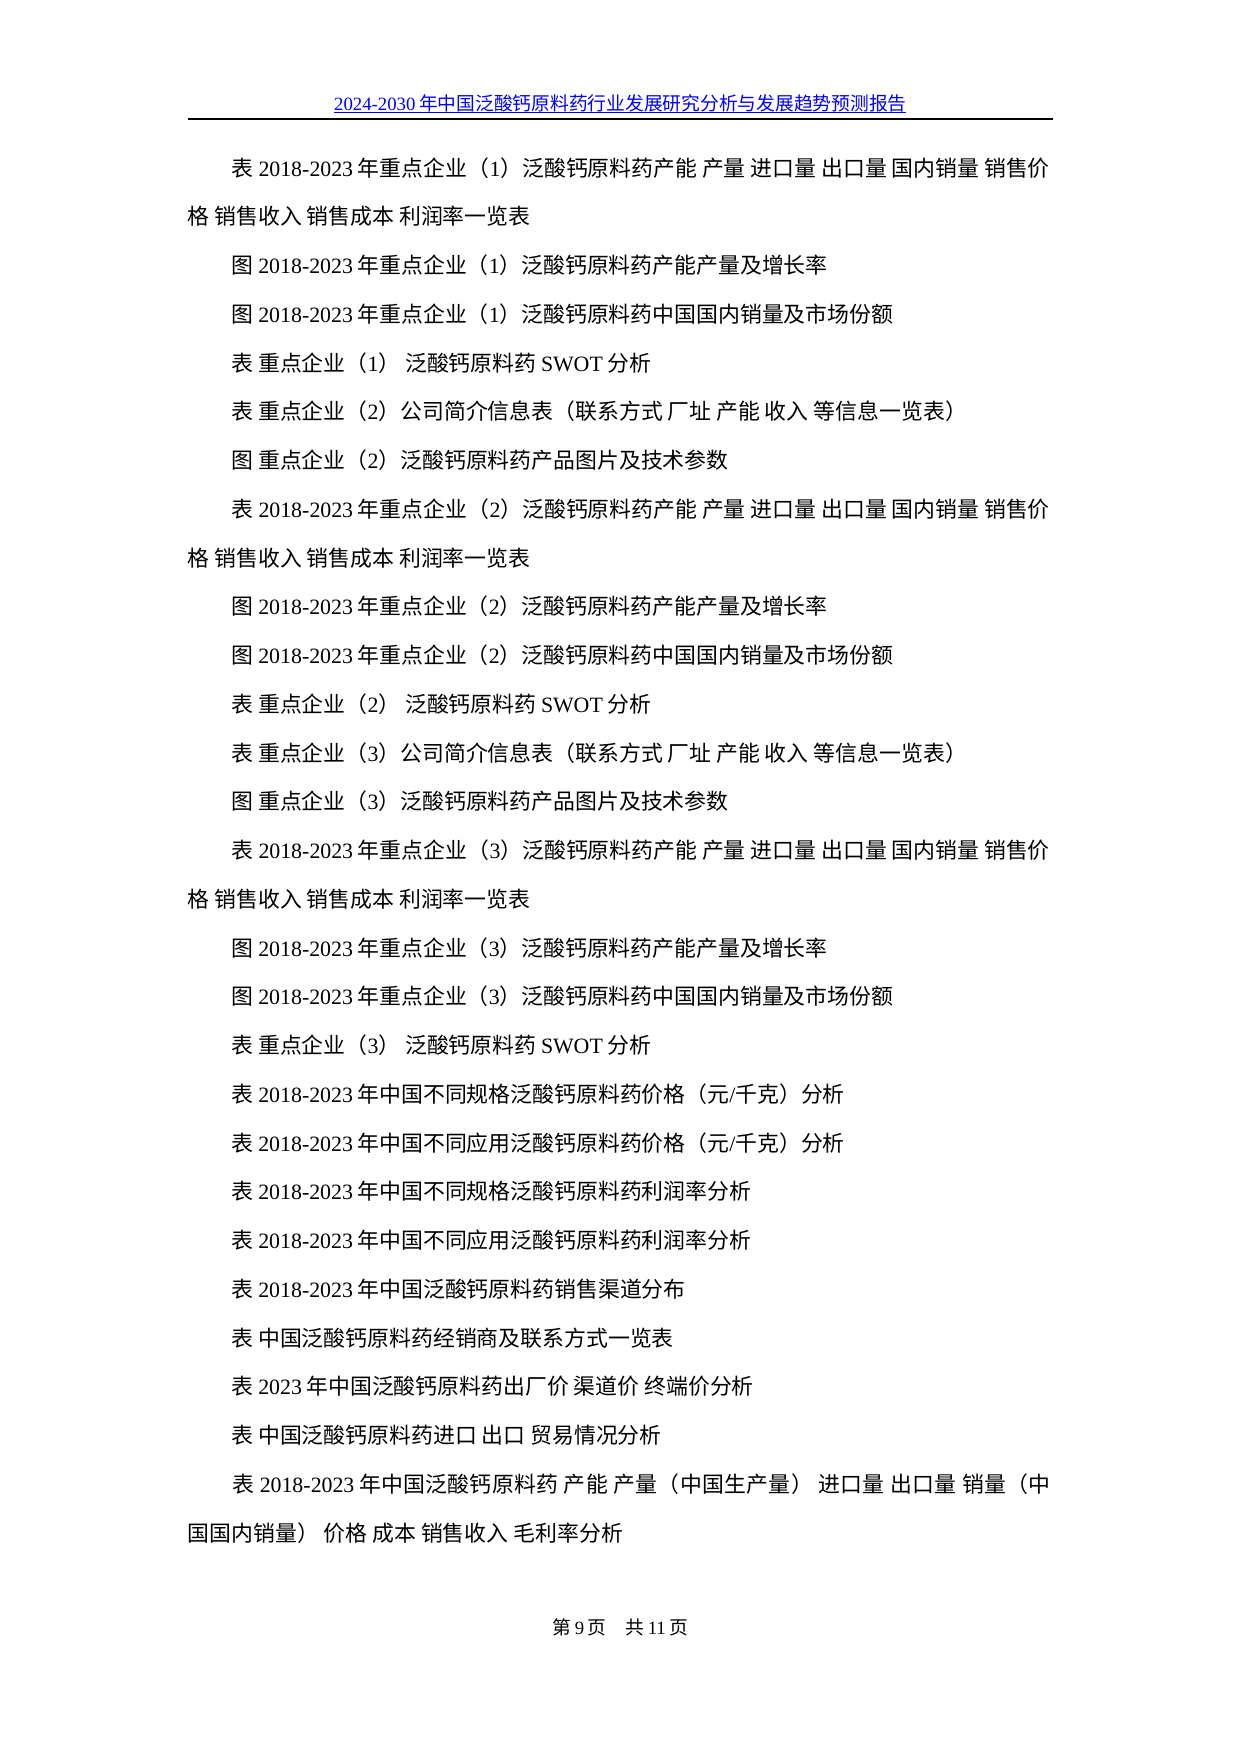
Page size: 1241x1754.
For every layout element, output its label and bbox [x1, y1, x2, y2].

text [187, 150, 1053, 1548]
